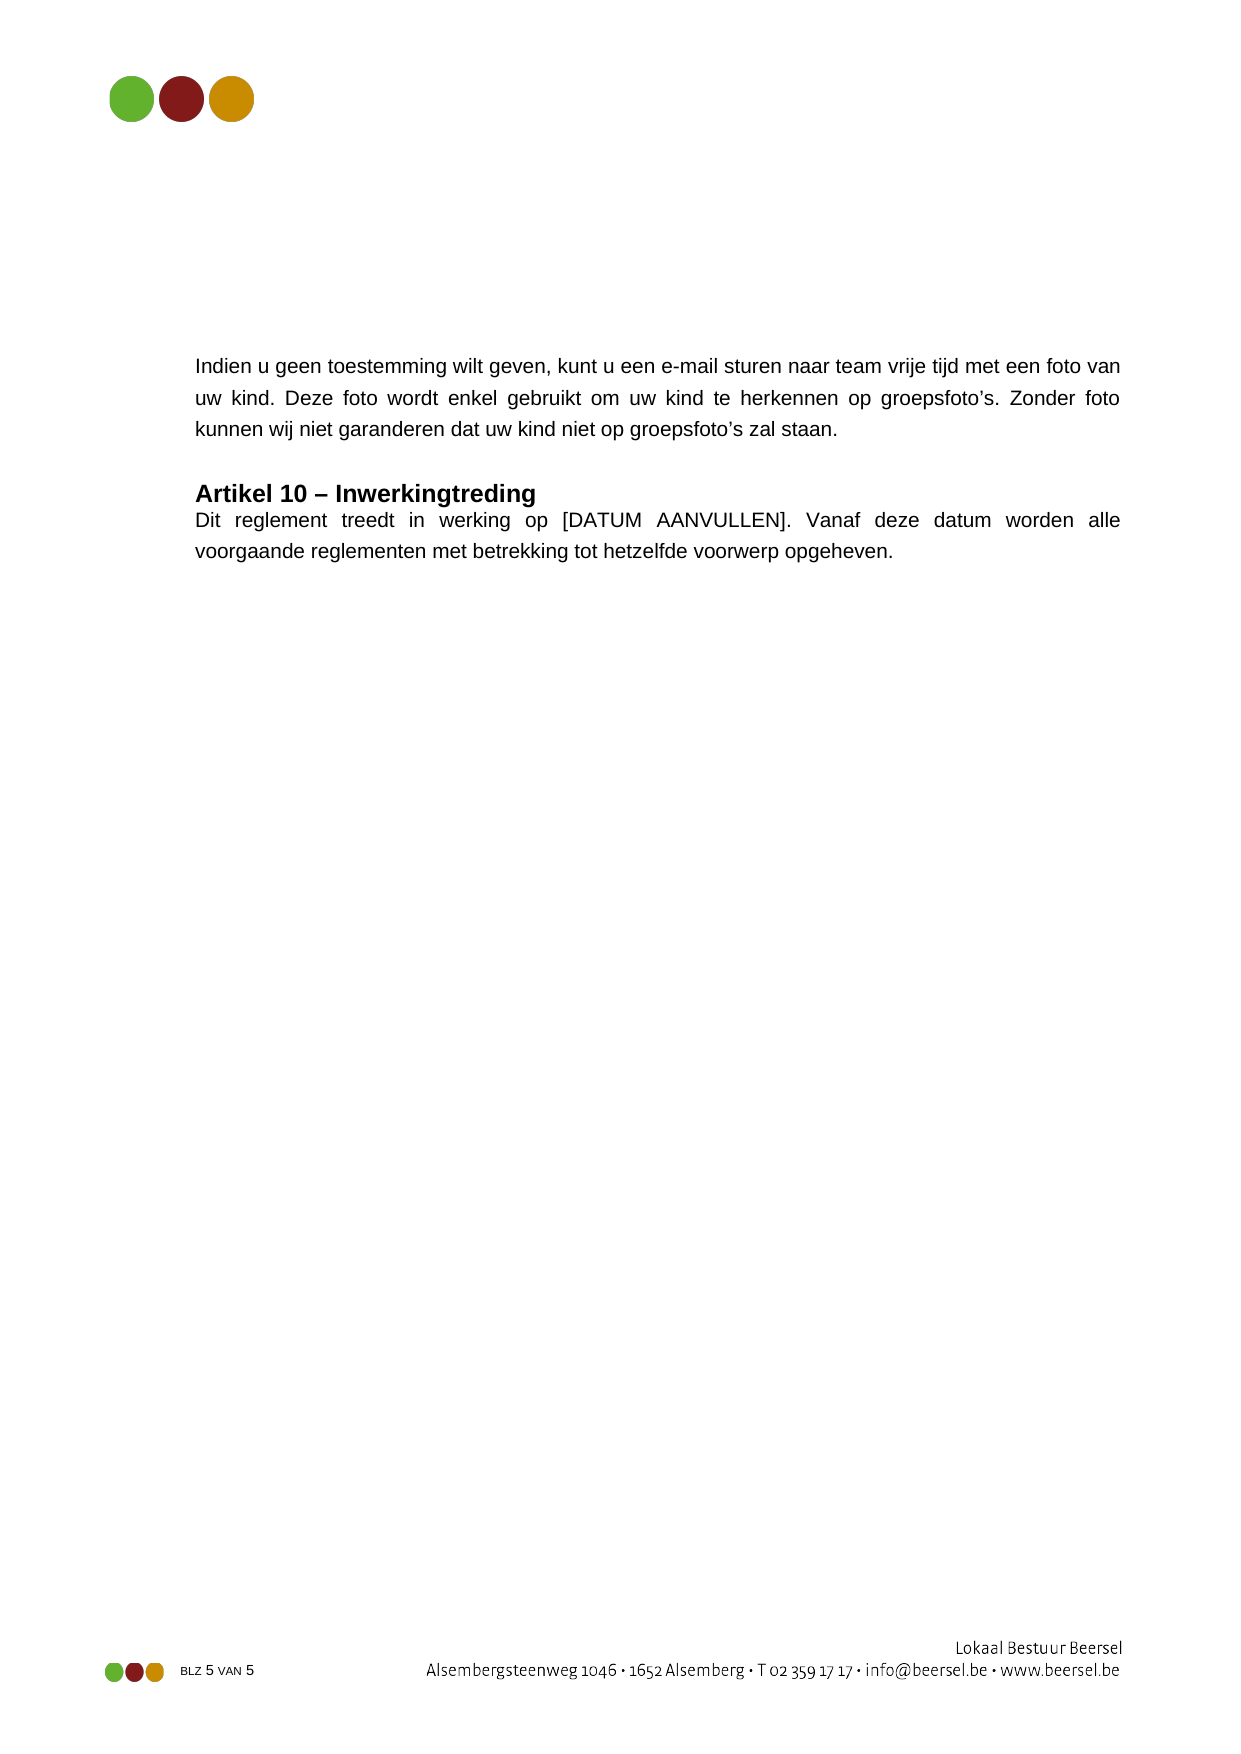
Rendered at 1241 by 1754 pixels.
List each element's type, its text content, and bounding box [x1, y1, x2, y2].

picture [109, 76, 254, 122]
picture [426, 1638, 1123, 1703]
text Dit reglement treedt in werking op [DATUM AANVULLEN]. Vanaf deze datum worden alle voorgaande reglementen met betrekking tot hetzelfde voorwerp opgeheven. [195, 508, 1122, 563]
text Artikel 10 – Inwerkingtreding [195, 479, 1122, 508]
picture [105, 1663, 164, 1682]
text Indien u geen toestemming wilt geven, kunt u een e-mail sturen naar team vrije tijd met een foto van uw kind. Deze foto wordt enkel gebruikt om uw kind te herkennen op groepsfoto’s. Zonder foto kunnen wij niet garanderen dat uw kind niet op groepsfoto’s zal staan. [195, 354, 1122, 441]
